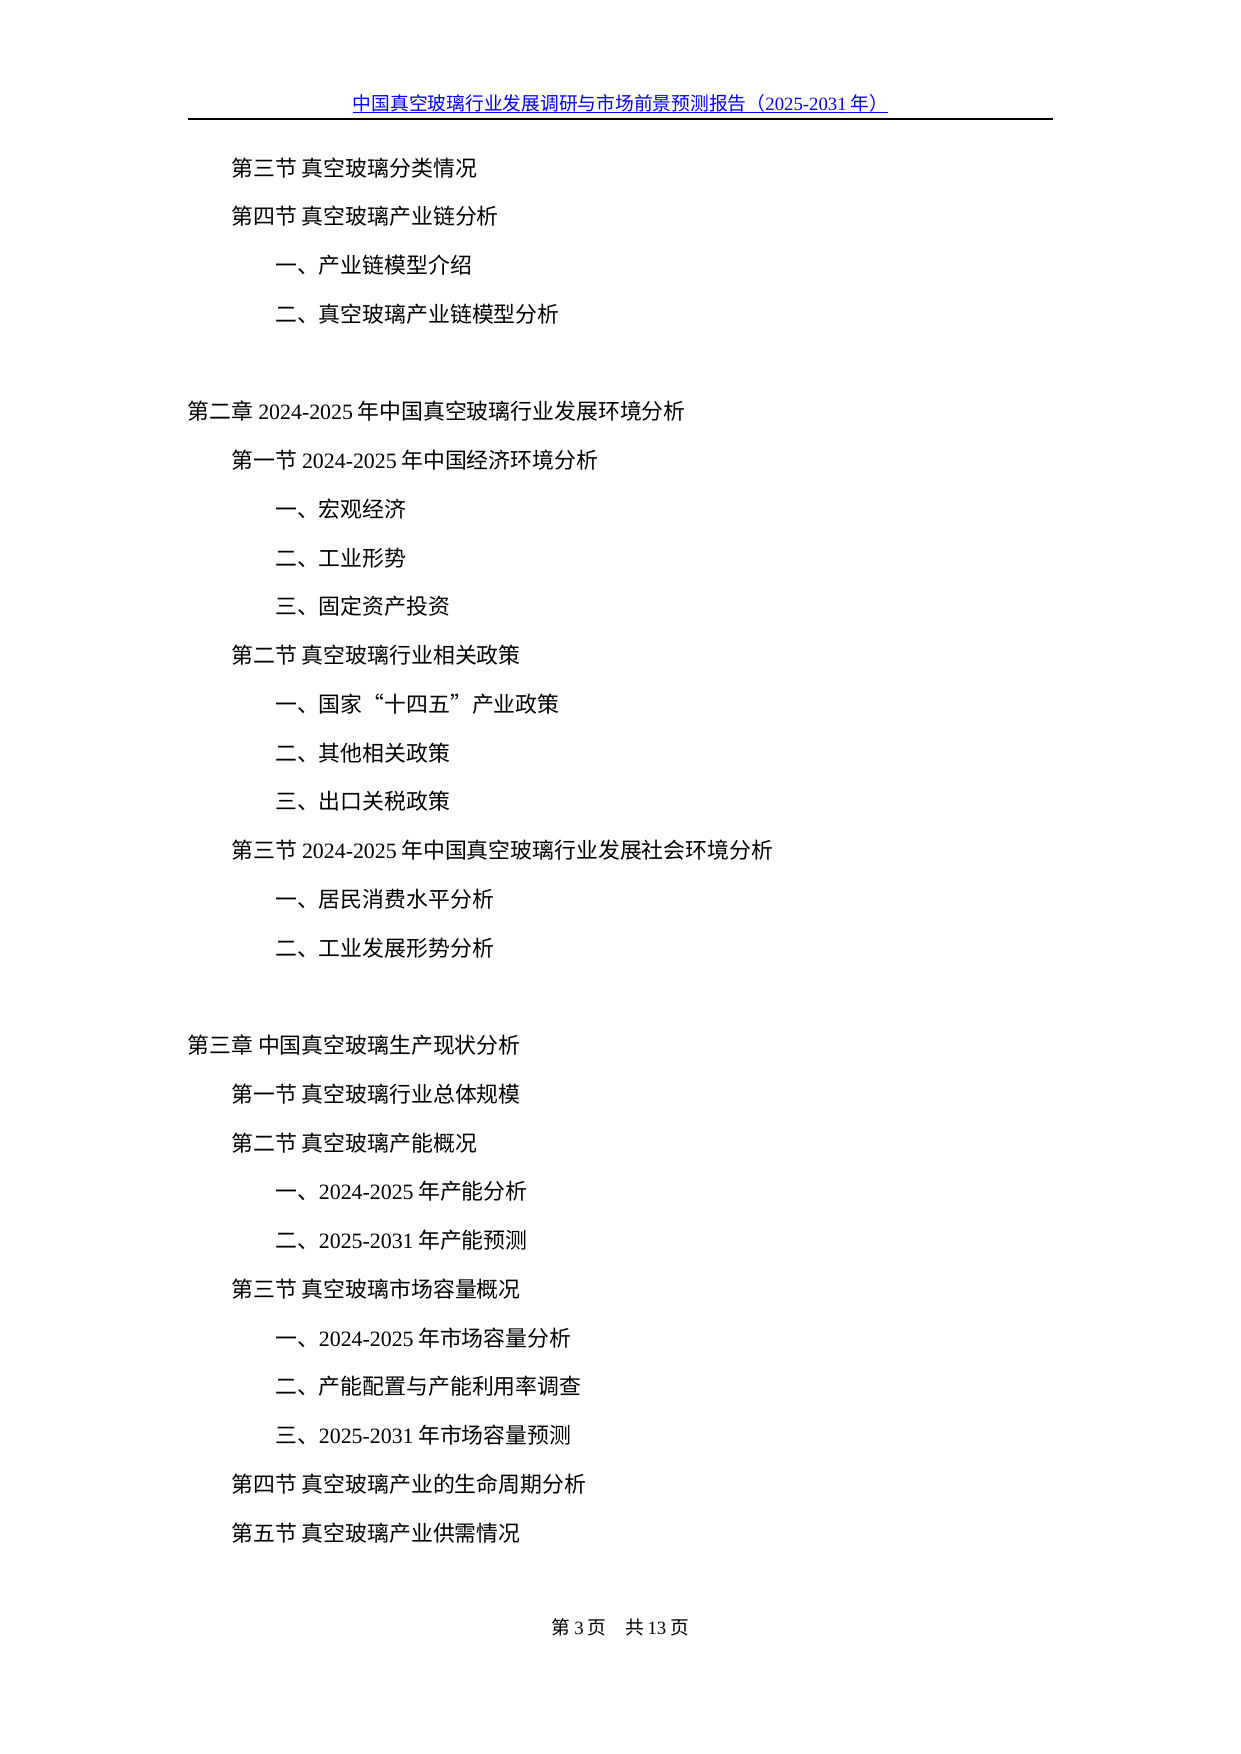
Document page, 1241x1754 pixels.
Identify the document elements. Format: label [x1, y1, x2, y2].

text [187, 150, 1053, 1548]
